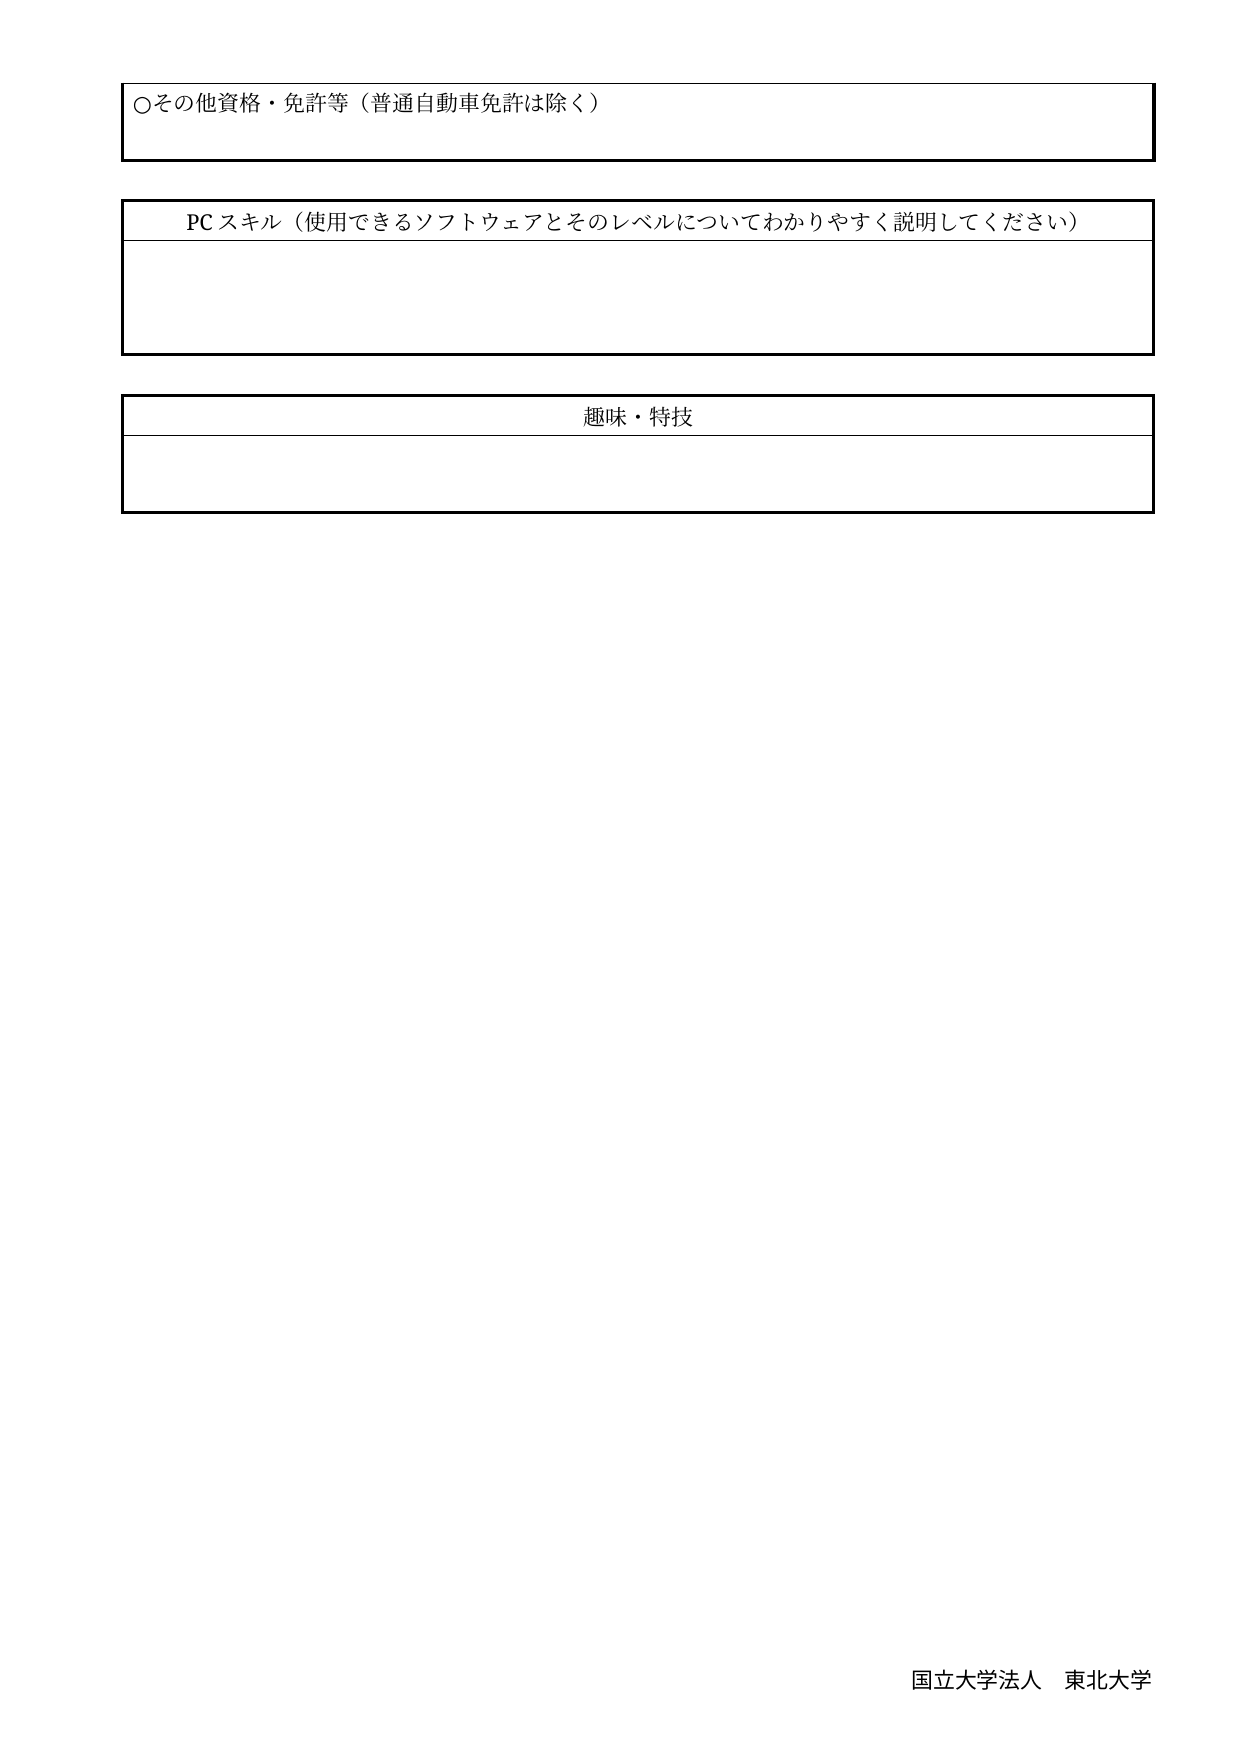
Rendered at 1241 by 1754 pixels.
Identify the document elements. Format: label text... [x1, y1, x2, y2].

table_header PCスキル（使用できるソフトウェアとそのレベルについてわかりやすく説明してください） [124, 202, 1152, 240]
table_header 趣味・特技 [124, 397, 1152, 434]
table_cell ○その他資格・免許等（普通自動車免許は除く） [124, 84, 1152, 158]
table_cell [124, 241, 1152, 353]
table_cell [124, 436, 1152, 511]
